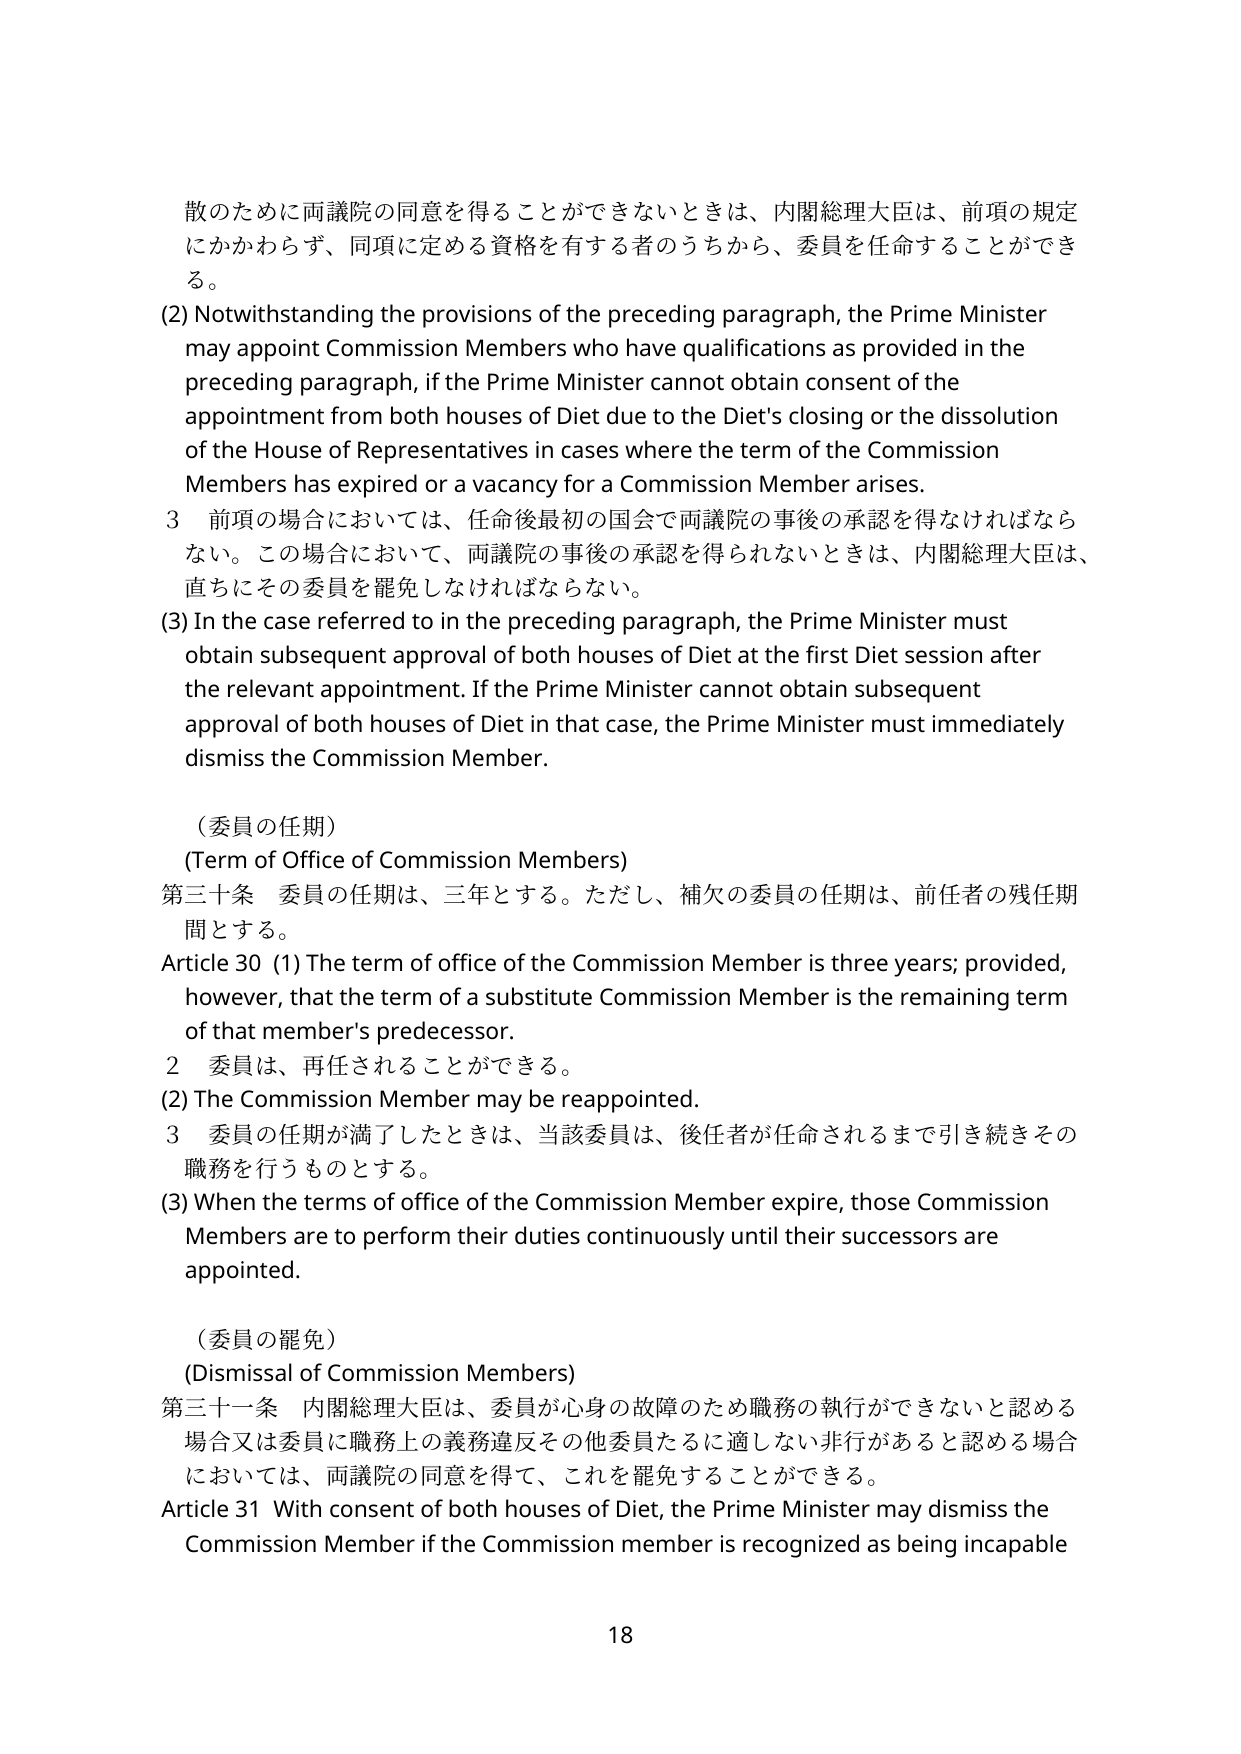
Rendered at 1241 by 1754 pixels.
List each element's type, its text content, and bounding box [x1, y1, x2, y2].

text ３ 前項の場合においては、任命後最初の国会で両議院の事後の承認を得なければならない。この場合において、両議院の事後の承認を得られないときは、内閣総理大臣は、直ちにその委員を罷免しなければならない。 [161, 501, 1079, 604]
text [161, 1492, 1079, 1560]
text (3) When the terms of office of the Commission Member expire, those Commission Members are to perform their duties continuously until their successors are appointed. [161, 1184, 1079, 1287]
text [161, 194, 1079, 296]
text (2) Notwithstanding the provisions of the preceding paragraph, the Prime Minister may appoint Commission Members who have qualifications as provided in the preceding paragraph, if the Prime Minister cannot obtain consent of the appointment from both houses of Diet due to the Diet's closing or the dissolution of the House of Representatives in cases where the term of the Commission Members has expired or a vacancy for a Commission Member arises. [161, 296, 1079, 501]
text （委員の任期） [184, 809, 1079, 843]
text （委員の罷免） [184, 1321, 1079, 1355]
text Article 30 (1) The term of office of the Commission Member is three years; provided, however, that the term of a substitute Commission Member is the remaining term of that member's predecessor. [161, 945, 1079, 1048]
text ３ 委員の任期が満了したときは、当該委員は、後任者が任命されるまで引き続きその職務を行うものとする。 [161, 1116, 1079, 1184]
text (3) In the case referred to in the preceding paragraph, the Prime Minister must obtain subsequent approval of both houses of Diet at the first Diet session after the relevant appointment. If the Prime Minister cannot obtain subsequent approval of both houses of Diet in that case, the Prime Minister must immediately dismiss the Commission Member. [161, 604, 1079, 774]
text ２ 委員は、再任されることができる。 [161, 1048, 1079, 1082]
text 第三十一条 内閣総理大臣は、委員が心身の故障のため職務の執行ができないと認める場合又は委員に職務上の義務違反その他委員たるに適しない非行があると認める場合においては、両議院の同意を得て、これを罷免することができる。 [161, 1389, 1079, 1492]
text 第三十条 委員の任期は、三年とする。ただし、補欠の委員の任期は、前任者の残任期間とする。 [161, 877, 1079, 945]
text (Dismissal of Commission Members) [184, 1355, 1079, 1389]
text (2) The Commission Member may be reappointed. [161, 1082, 1079, 1116]
text (Term of Office of Commission Members) [184, 843, 1079, 877]
